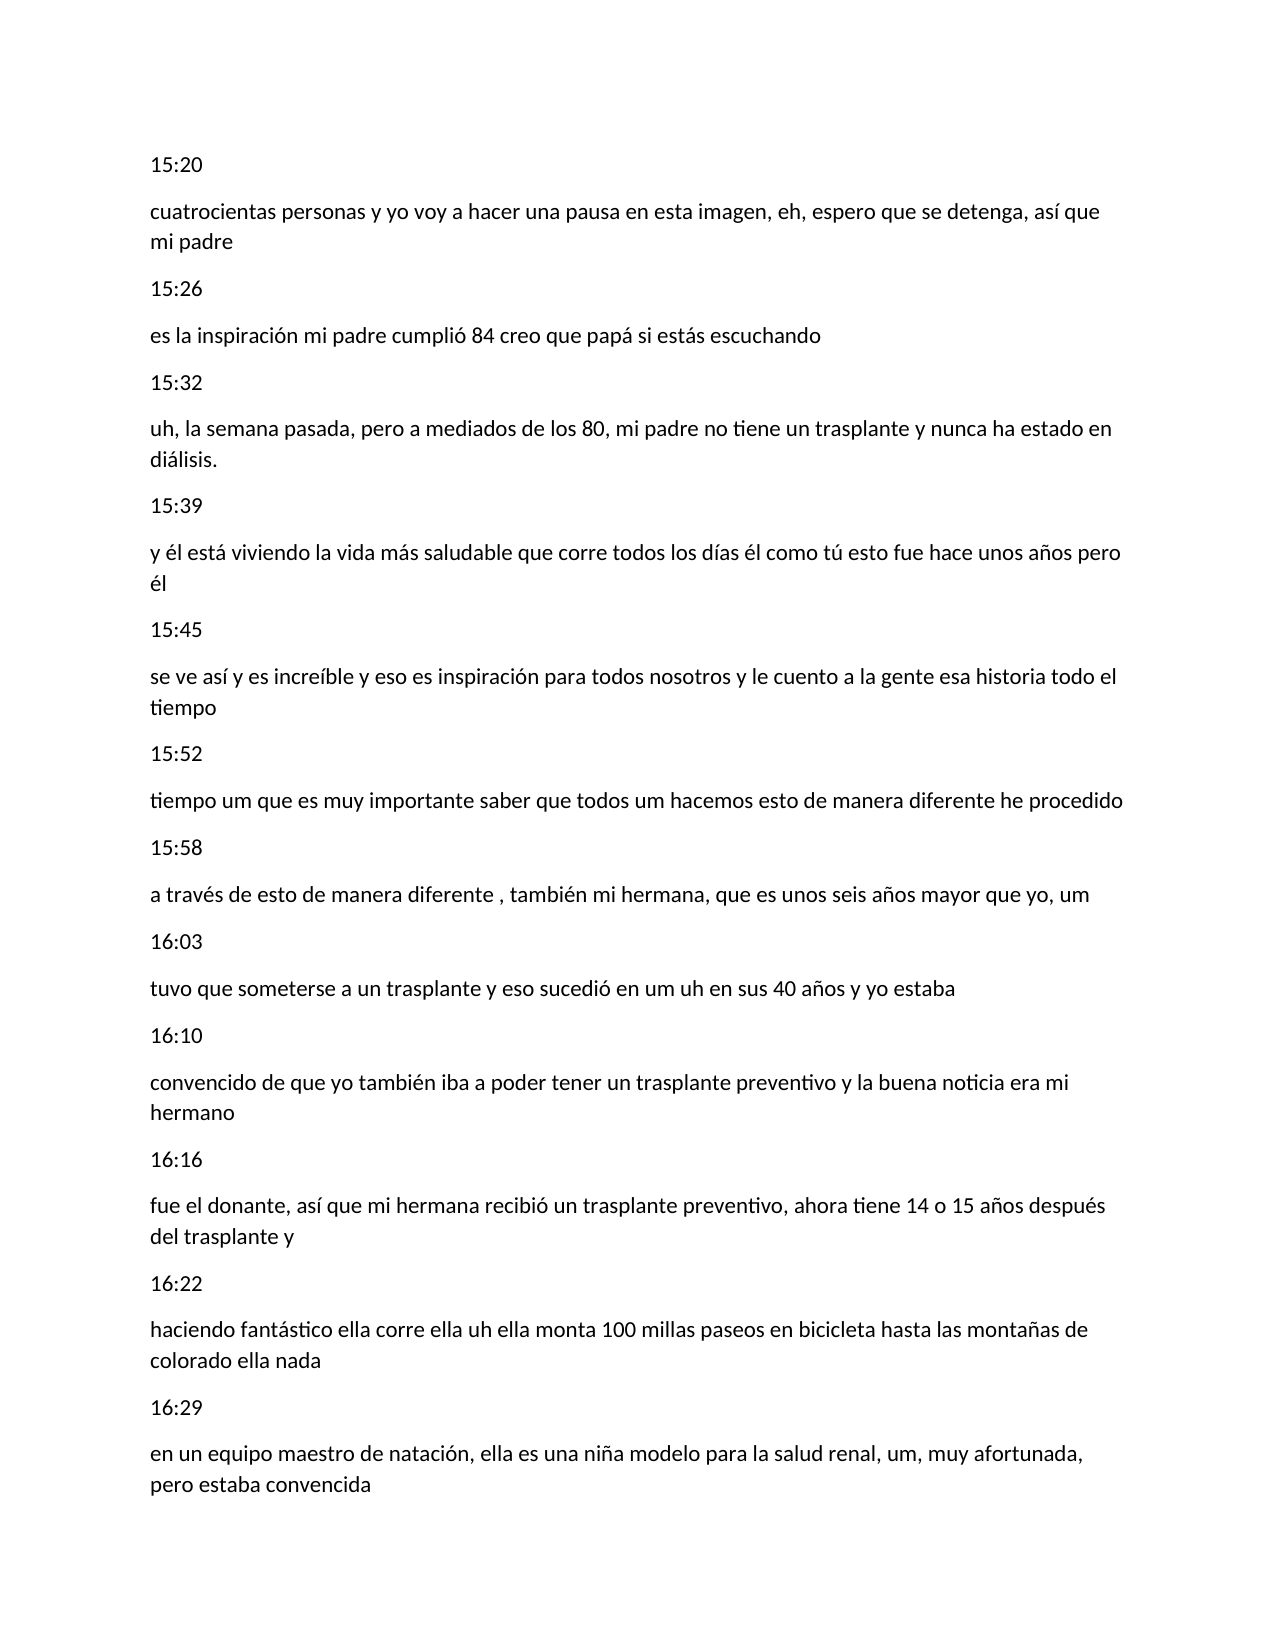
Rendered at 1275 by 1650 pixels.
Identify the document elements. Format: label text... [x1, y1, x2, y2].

text 16:22 [150, 1269, 1125, 1297]
text 16:29 [150, 1393, 1125, 1421]
text en un equipo maestro de natación, ella es una niña modelo para la salud renal, um, muy afortunada, pero estaba convencida [150, 1439, 1125, 1498]
text fue el donante, así que mi hermana recibió un trasplante preventivo, ahora tiene 14 o 15 años después del trasplante y [150, 1192, 1125, 1250]
text 15:20 [150, 150, 1125, 178]
text se ve así y es increíble y eso es inspiración para todos nosotros y le cuento a la gente esa historia todo el tiempo [150, 662, 1125, 721]
text haciendo fantástico ella corre ella uh ella monta 100 millas paseos en bicicleta hasta las montañas de colorado ella nada [150, 1316, 1125, 1374]
text uh, la semana pasada, pero a mediados de los 80, mi padre no tiene un trasplante y nunca ha estado en diálisis. [150, 414, 1125, 473]
text tiempo um que es muy importante saber que todos um hacemos esto de manera diferente he procedido [150, 786, 1125, 814]
text 15:45 [150, 616, 1125, 644]
text convencido de que yo también iba a poder tener un trasplante preventivo y la buena noticia era mi hermano [150, 1068, 1125, 1126]
text 16:16 [150, 1145, 1125, 1173]
text 15:52 [150, 739, 1125, 768]
text 15:26 [150, 274, 1125, 302]
text cuatrocientas personas y yo voy a hacer una pausa en esta imagen, eh, espero que se detenga, así que mi padre [150, 197, 1125, 255]
text tuvo que someterse a un trasplante y eso sucedió en um uh en sus 40 años y yo estaba [150, 974, 1125, 1002]
text 16:03 [150, 927, 1125, 955]
text 15:58 [150, 833, 1125, 861]
text 16:10 [150, 1021, 1125, 1049]
text a través de esto de manera diferente , también mi hermana, que es unos seis años mayor que yo, um [150, 880, 1125, 908]
text y él está viviendo la vida más saludable que corre todos los días él como tú esto fue hace unos años pero él [150, 538, 1125, 597]
text 15:39 [150, 492, 1125, 520]
text 15:32 [150, 368, 1125, 396]
text es la inspiración mi padre cumplió 84 creo que papá si estás escuchando [150, 321, 1125, 349]
